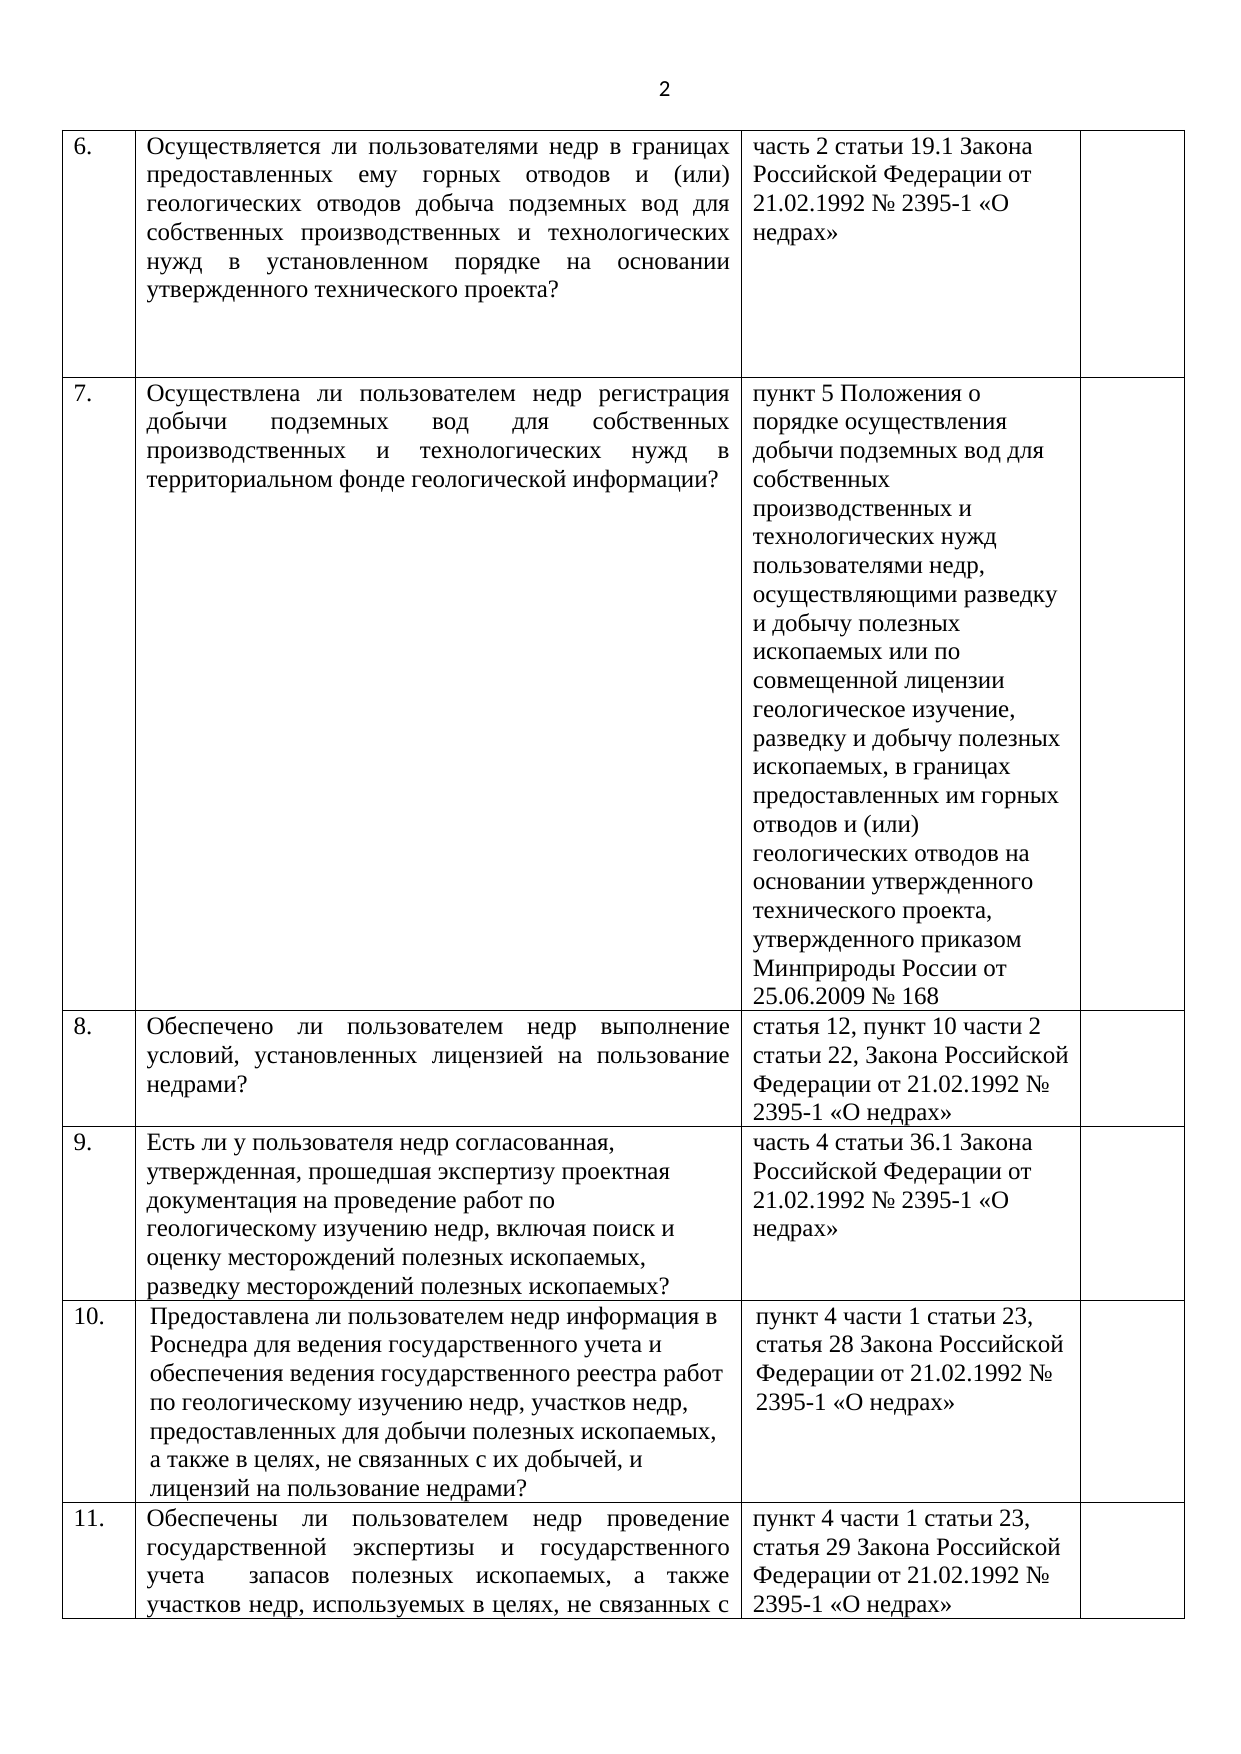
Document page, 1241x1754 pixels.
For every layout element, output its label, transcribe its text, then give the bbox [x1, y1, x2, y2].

table_cell Есть ли у пользователя недр согласованная, утвержденная, прошедшая экспертизу проектная документация на проведение работ по геологическому изучению недр, включая поиск и оценку месторождений полезных ископаемых, разведку месторождений полезных ископаемых? [136, 1127, 741, 1300]
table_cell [742, 1503, 1080, 1618]
table_cell [63, 1503, 135, 1618]
table_cell пункт 5 Положения о порядке осуществления добычи подземных вод для собственных производственных и технологических нужд пользователями недр, осуществляющими разведку и добычу полезных ископаемых или по совмещенной лицензии геологическое изучение, разведку и добычу полезных ископаемых, в границах предоставленных им горных отводов и (или) геологических отводов на основании утвержденного технического проекта, утвержденного приказом Минприроды России от 25.06.2009 № 168 [742, 378, 1080, 1010]
table_cell часть 4 статьи 36.1 Закона Российской Федерации от 21.02.1992 № 2395-1 «О недрах» [742, 1127, 1080, 1300]
table_cell статья 12, пункт 10 части 2 статьи 22, Закона Российской Федерации от 21.02.1992 № 2395-1 «О недрах» [742, 1011, 1080, 1126]
table_cell Осуществлена ли пользователем недр регистрация добычи подземных вод для собственных производственных и технологических нужд в территориальном фонде геологической информации? [136, 378, 741, 1010]
table_cell [63, 378, 135, 1010]
table_cell [63, 1127, 135, 1300]
table_cell [1081, 378, 1184, 1010]
table_cell [63, 1301, 135, 1502]
table_cell [1081, 1301, 1184, 1502]
table_cell часть 2 статьи 19.1 Закона Российской Федерации от 21.02.1992 № 2395-1 «О недрах» [742, 131, 1080, 377]
table_cell [1081, 131, 1184, 377]
table_cell [63, 131, 135, 377]
table_cell [1081, 1127, 1184, 1300]
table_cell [136, 1503, 741, 1618]
table_cell Осуществляется ли пользователями недр в границах предоставленных ему горных отводов и (или) геологических отводов добыча подземных вод для собственных производственных и технологических нужд в установленном порядке на основании утвержденного технического проекта? [136, 131, 741, 377]
table_cell пункт 4 части 1 статьи 23, статья 28 Закона Российской Федерации от 21.02.1992 № 2395-1 «О недрах» [742, 1301, 1080, 1502]
table_cell Предоставлена ли пользователем недр информация в Роснедра для ведения государственного учета и обеспечения ведения государственного реестра работ по геологическому изучению недр, участков недр, предоставленных для добычи полезных ископаемых, а также в целях, не связанных с их добычей, и лицензий на пользование недрами? [136, 1301, 741, 1502]
table_cell [1081, 1503, 1184, 1618]
table_cell [63, 1011, 135, 1126]
table_cell Обеспечено ли пользователем недр выполнение условий, установленных лицензией на пользование недрами? [136, 1011, 741, 1126]
table_cell [1081, 1011, 1184, 1126]
